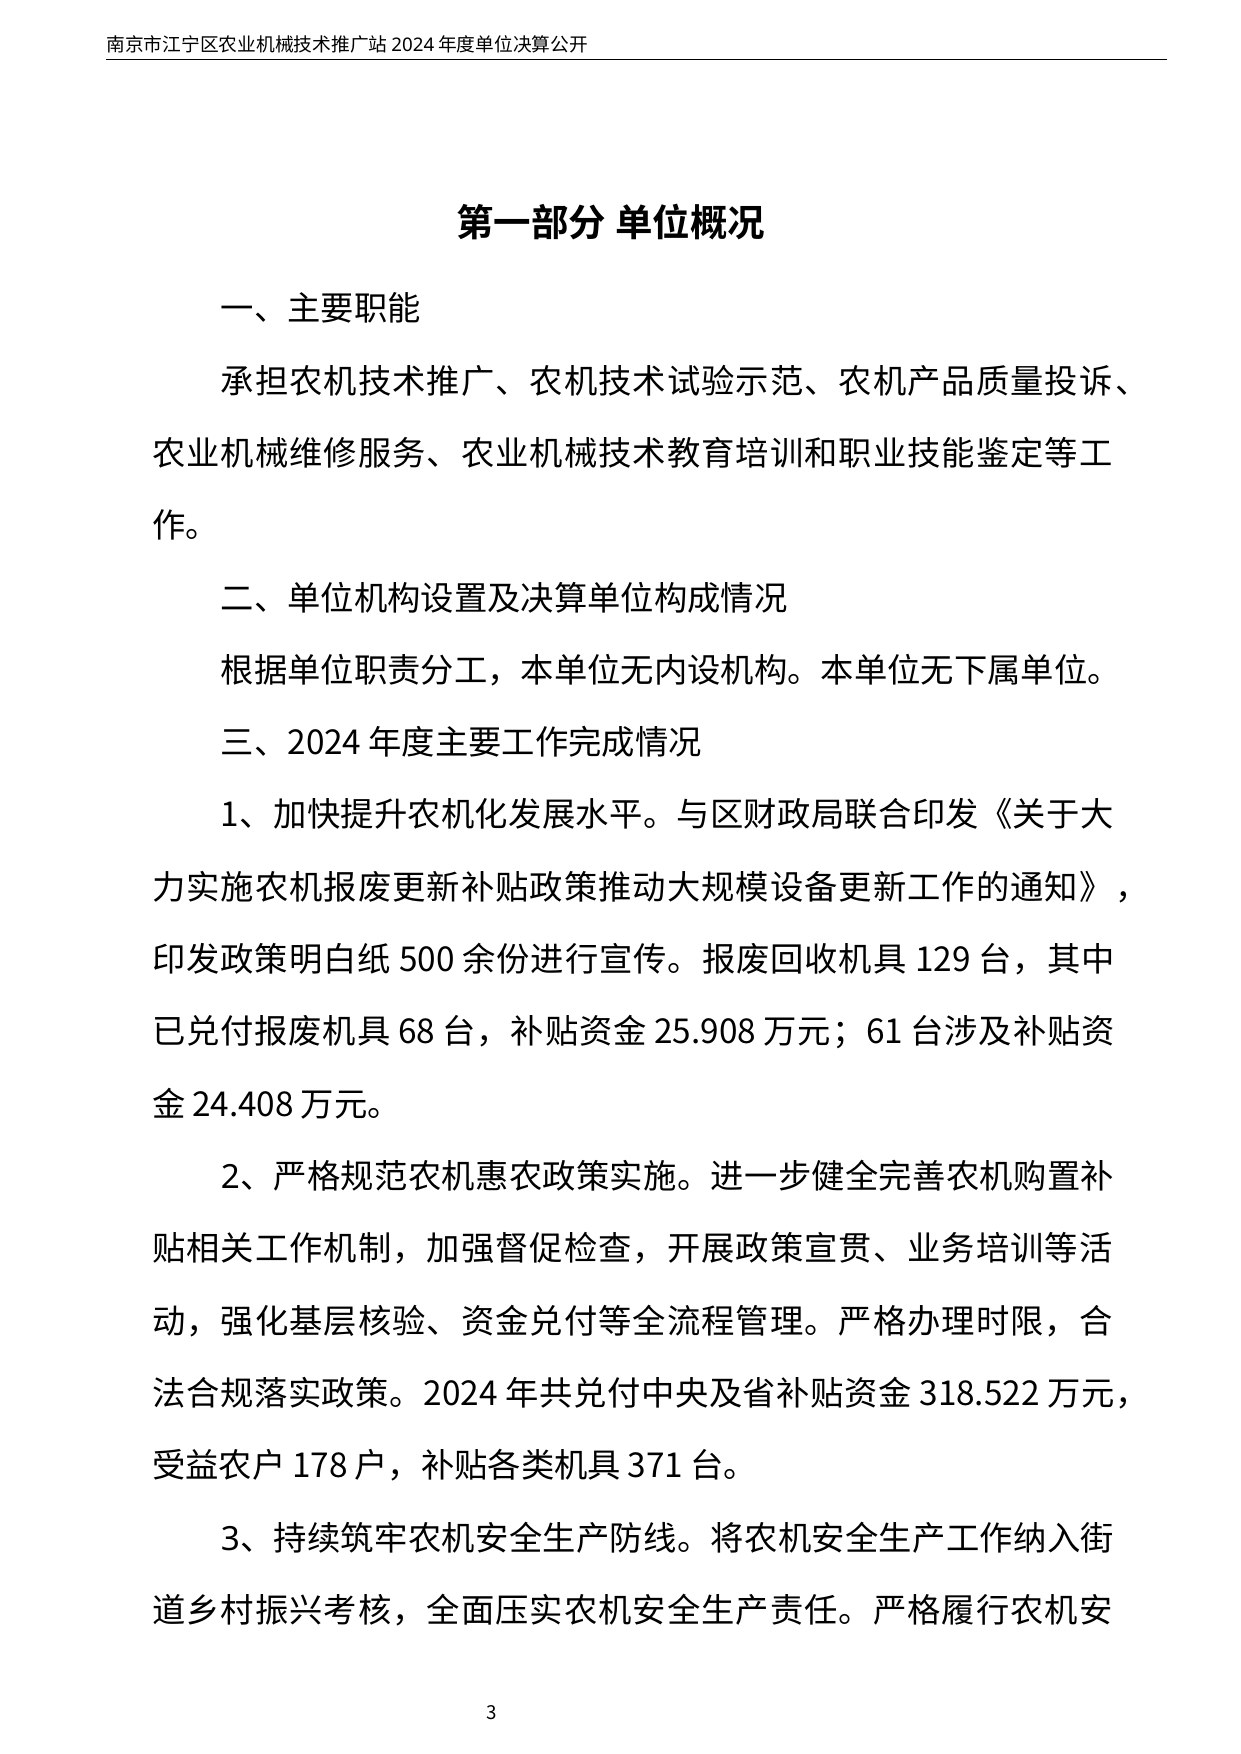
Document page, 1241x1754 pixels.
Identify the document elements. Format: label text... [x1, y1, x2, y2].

text 根据单位职责分工，本单位无内设机构。本单位无下属单位。 [152, 644, 1115, 692]
text 承担农机技术推广、农机技术试验示范、农机产品质量投诉、农业机械维修服务、农业机械技术教育培训和职业技能鉴定等工作。 [152, 354, 1115, 547]
text 2、严格规范农机惠农政策实施。进一步健全完善农机购置补贴相关工作机制，加强督促检查，开展政策宣贯、业务培训等活动，强化基层核验、资金兑付等全流程管理。严格办理时限，合法合规落实政策。2024年共兑付中央及省补贴资金318.522万元，受益农户178户，补贴各类机具371台。 [152, 1150, 1115, 1487]
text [152, 1511, 1115, 1632]
text 1、加快提升农机化发展水平。与区财政局联合印发《关于大力实施农机报废更新补贴政策推动大规模设备更新工作的通知》，印发政策明白纸500余份进行宣传。报废回收机具129台，其中已兑付报废机具68台，补贴资金25.908万元；61台涉及补贴资金24.408万元。 [152, 788, 1115, 1126]
subtitle 第一部分 单位概况 [106, 186, 1115, 249]
text 三、2024年度主要工作完成情况 [152, 716, 1115, 764]
text 二、单位机构设置及决算单位构成情况 [152, 571, 1115, 619]
text 一、主要职能 [152, 282, 1115, 330]
